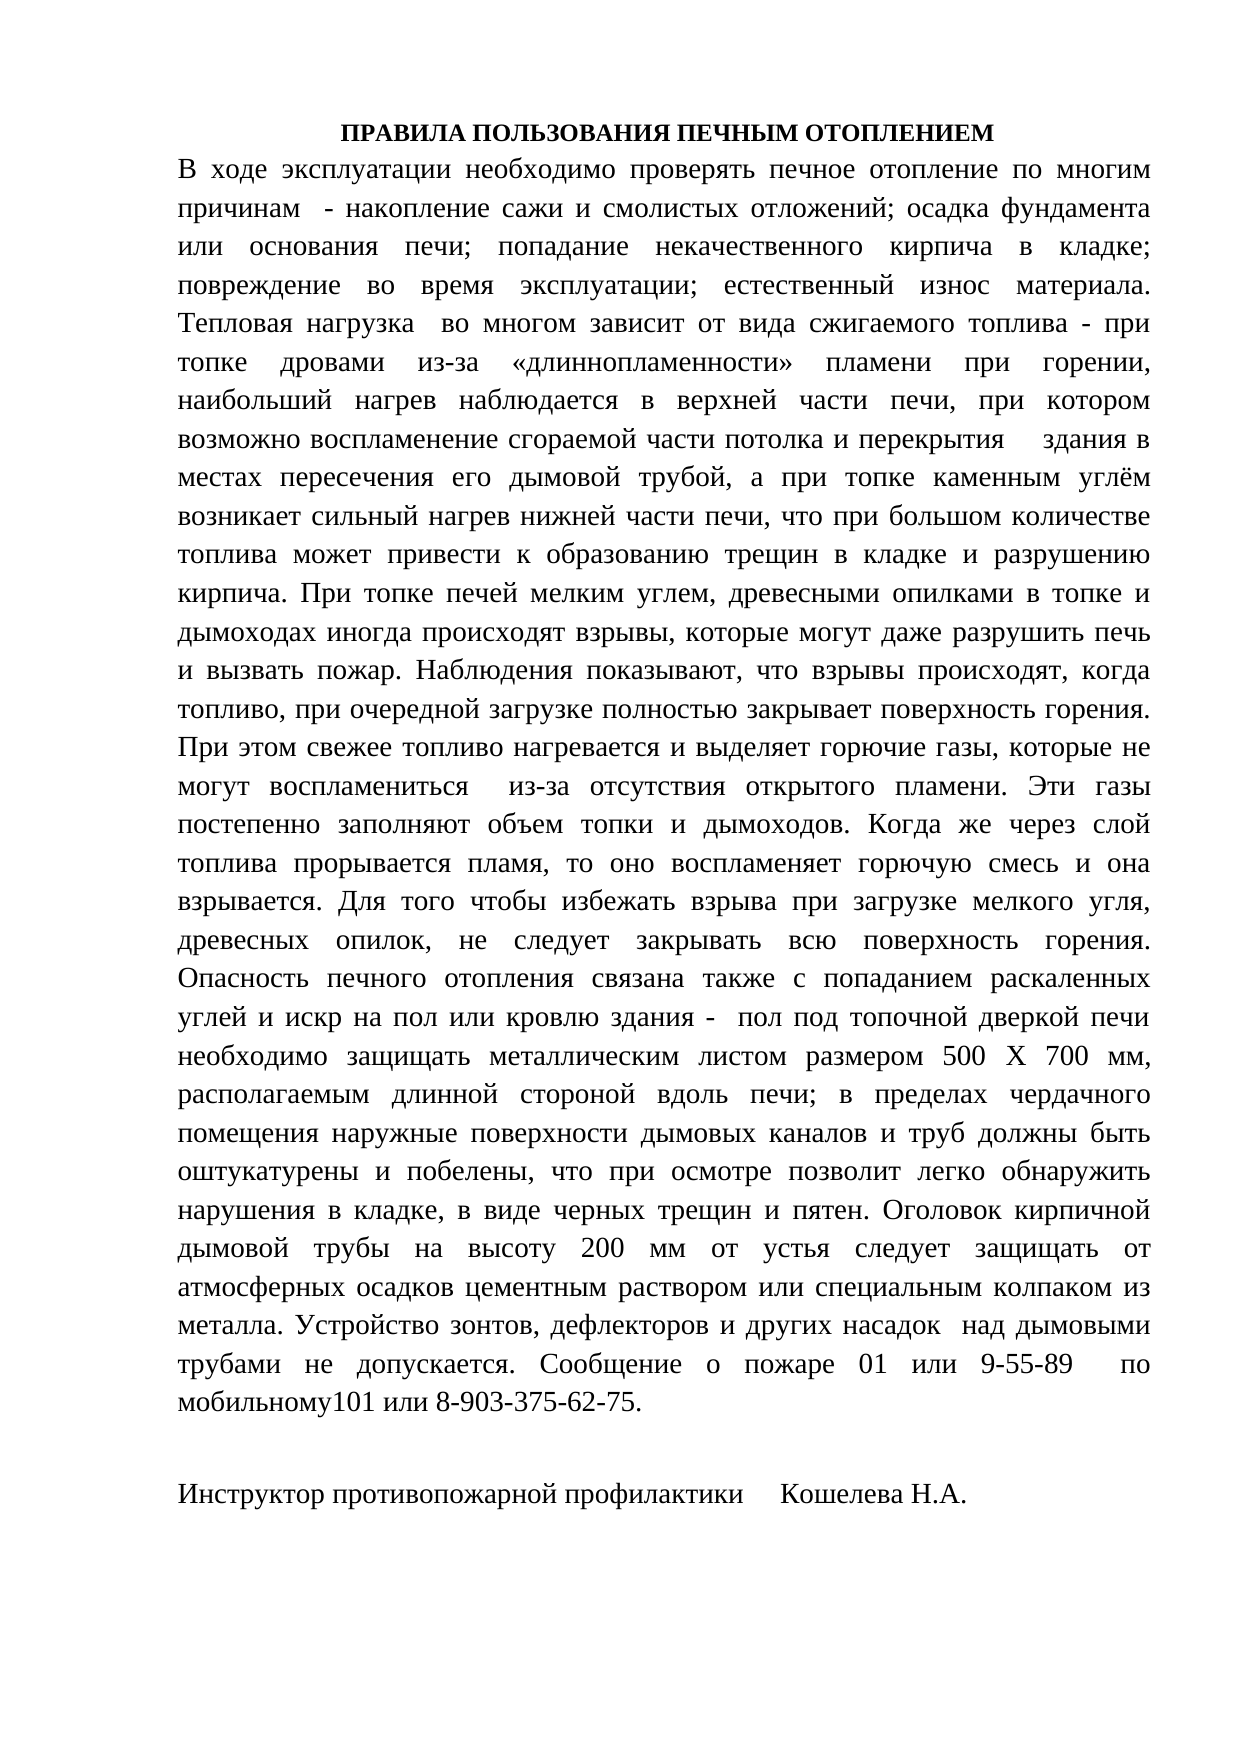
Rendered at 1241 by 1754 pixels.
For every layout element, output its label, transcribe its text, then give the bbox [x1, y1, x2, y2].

text В ходе эксплуатации необходимо проверять печное отопление по многим причинам - накопление сажи и смолистых отложений; осадка фундамента или основания печи; попадание некачественного кирпича в кладке; повреждение во время эксплуатации; естественный износ материала. Тепловая нагрузка во многом зависит от вида сжигаемого топлива - при топке дровами из-за «длиннопламенности» пламени при горении, наибольший нагрев наблюдается в верхней части печи, при котором возможно воспламенение сгораемой части потолка и перекрытия здания в местах пересечения его дымовой трубой, а при топке каменным углём возникает сильный нагрев нижней части печи, что при большом количестве топлива может привести к образованию трещин в кладке и разрушению кирпича. При топке печей мелким углем, древесными опилками в топке и дымоходах иногда происходят взрывы, которые могут даже разрушить печь и вызвать пожар. Наблюдения показывают, что взрывы происходят, когда топливо, при очередной загрузке полностью закрывает поверхность горения. При этом свежее топливо нагревается и выделяет горючие газы, которые не могут воспламениться из-за отсутствия открытого пламени. Эти газы постепенно заполняют объем топки и дымоходов. Когда же через слой топлива прорывается пламя, то оно воспламеняет горючую смесь и она взрывается. Для того чтобы избежать взрыва при загрузке мелкого угля, древесных опилок, не следует закрывать всю поверхность горения. Опасность печного отопления связана также с попаданием раскаленных углей и искр на пол или кровлю здания - пол под топочной дверкой печи необходимо защищать металлическим листом размером 500 X 700 мм, располагаемым длинной стороной вдоль печи; в пределах чердачного помещения наружные поверхности дымовых каналов и труб должны быть оштукатурены и побелены, что при осмотре позволит легко обнаружить нарушения в кладке, в виде черных трещин и пятен. Оголовок кирпичной дымовой трубы на высоту 200 мм от устья следует защищать от атмосферных осадков цементным раствором или специальным колпаком из металла. Устройство зонтов, дефлекторов и других насадок над дымовыми трубами не допускается. Сообщение о пожаре 01 или 9-55-89 по мобильному101 или 8-903-375-62-75. [177, 151, 1152, 1418]
text ПРАВИЛА ПОЛЬЗОВАНИЯ ПЕЧНЫМ ОТОПЛЕНИЕМ [177, 118, 1152, 147]
text Инструктор противопожарной профилактики Кошелева Н.А. [177, 1476, 1152, 1509]
